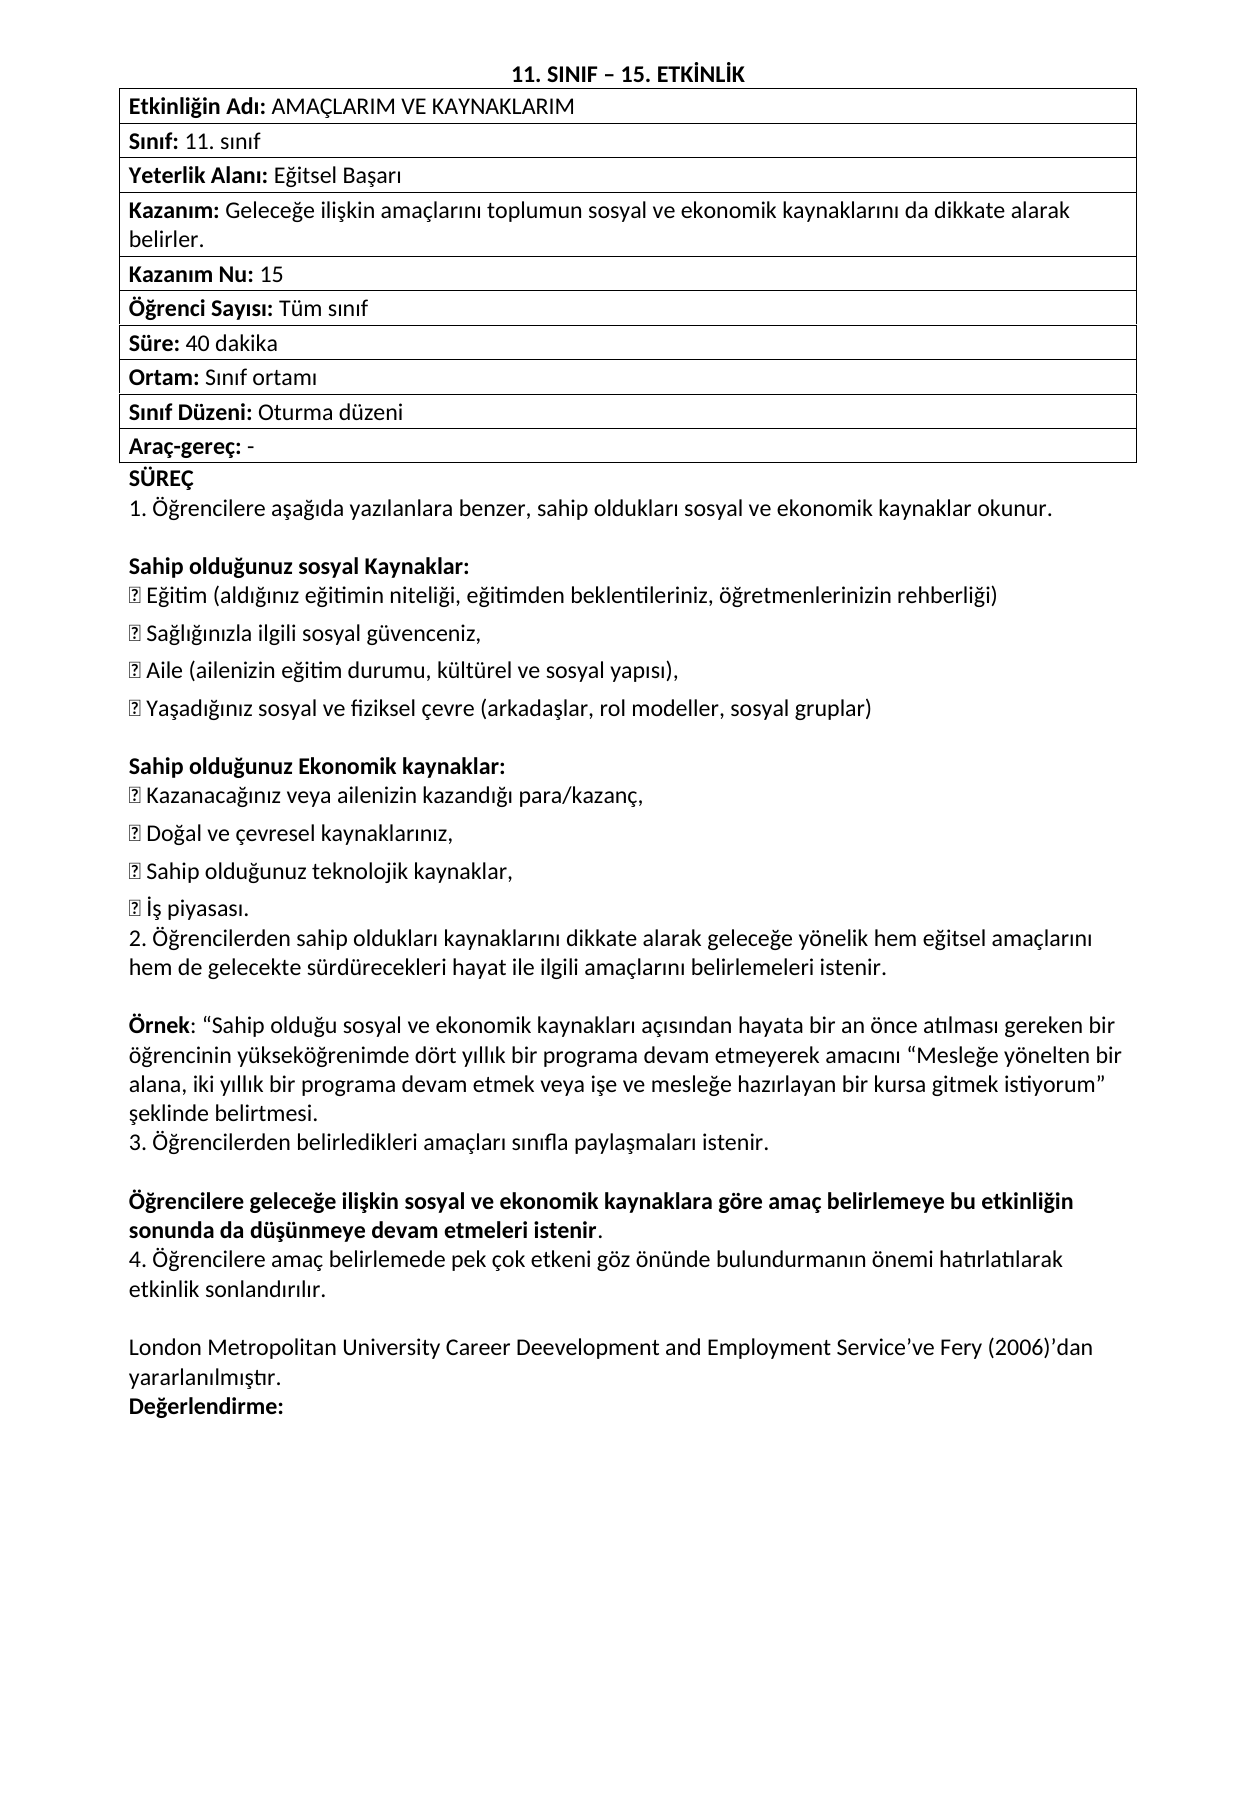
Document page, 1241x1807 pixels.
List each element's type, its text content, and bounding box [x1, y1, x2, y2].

text SÜREÇ [129, 463, 1127, 493]
text Kazanım: Geleceğe ilişkin amaçlarını toplumun sosyal ve ekonomik kaynaklarını da dikkate alarak belirler. [120, 193, 1136, 256]
text  Sahip olduğunuz teknolojik kaynaklar, [129, 856, 1127, 885]
text 3. Öğrencilerden belirledikleri amaçları sınıfla paylaşmaları istenir. [129, 1127, 1127, 1157]
text Sahip olduğunuz sosyal Kaynaklar: [129, 551, 1127, 581]
text  Doğal ve çevresel kaynaklarınız, [129, 818, 1127, 847]
text  İş piyasası. [129, 893, 1127, 923]
text Öğrencilere geleceğe ilişkin sosyal ve ekonomik kaynaklara göre amaç belirlemeye bu etkinliğin sonunda da düşünmeye devam etmeleri istenir. [129, 1186, 1127, 1244]
text Kazanım Nu: 15 [120, 257, 1136, 290]
text 2. Öğrencilerden sahip oldukları kaynaklarını dikkate alarak geleceğe yönelik hem eğitsel amaçlarını hem de gelecekte sürdürecekleri hayat ile ilgili amaçlarını belirlemeleri istenir. [129, 923, 1127, 981]
text  Kazanacağınız veya ailenizin kazandığı para/kazanç, [129, 781, 1127, 810]
text 11. SINIF – 15. ETKİNLİK [129, 59, 1127, 88]
text Yeterlik Alanı: Eğitsel Başarı [120, 158, 1136, 192]
text 1. Öğrencilere aşağıda yazılanlara benzer, sahip oldukları sosyal ve ekonomik kaynaklar okunur. [129, 493, 1127, 522]
text Değerlendirme: [129, 1391, 1127, 1420]
text Sahip olduğunuz Ekonomik kaynaklar: [129, 751, 1127, 781]
text Araç-gereç: - [120, 429, 1136, 462]
text Süre: 40 dakika [120, 326, 1136, 359]
text  Yaşadığınız sosyal ve fiziksel çevre (arkadaşlar, rol modeller, sosyal gruplar) [129, 693, 1127, 722]
text Etkinliğin Adı: AMAÇLARIM VE KAYNAKLARIM [120, 89, 1136, 123]
text Örnek: “Sahip olduğu sosyal ve ekonomik kaynakları açısından hayata bir an önce atılması gereken bir öğrencinin yükseköğrenimde dört yıllık bir programa devam etmeyerek amacını “Mesleğe yönelten bir alana, iki yıllık bir programa devam etmek veya işe ve mesleğe hazırlayan bir kursa gitmek istiyorum” şeklinde belirtmesi. [129, 1010, 1127, 1127]
text London Metropolitan University Career Deevelopment and Employment Service’ve Fery (2006)’dan yararlanılmıştır. [129, 1332, 1127, 1391]
text Sınıf: 11. sınıf [120, 124, 1136, 157]
text Öğrenci Sayısı: Tüm sınıf [120, 291, 1136, 324]
text Sınıf Düzeni: Oturma düzeni [120, 395, 1136, 428]
text Ortam: Sınıf ortamı [120, 360, 1136, 393]
text  Eğitim (aldığınız eğitimin niteliği, eğitimden beklentileriniz, öğretmenlerinizin rehberliği) [129, 581, 1127, 610]
text  Sağlığınızla ilgili sosyal güvenceniz, [129, 618, 1127, 647]
text  Aile (ailenizin eğitim durumu, kültürel ve sosyal yapısı), [129, 655, 1127, 684]
text 4. Öğrencilere amaç belirlemede pek çok etkeni göz önünde bulundurmanın önemi hatırlatılarak etkinlik sonlandırılır. [129, 1244, 1127, 1303]
